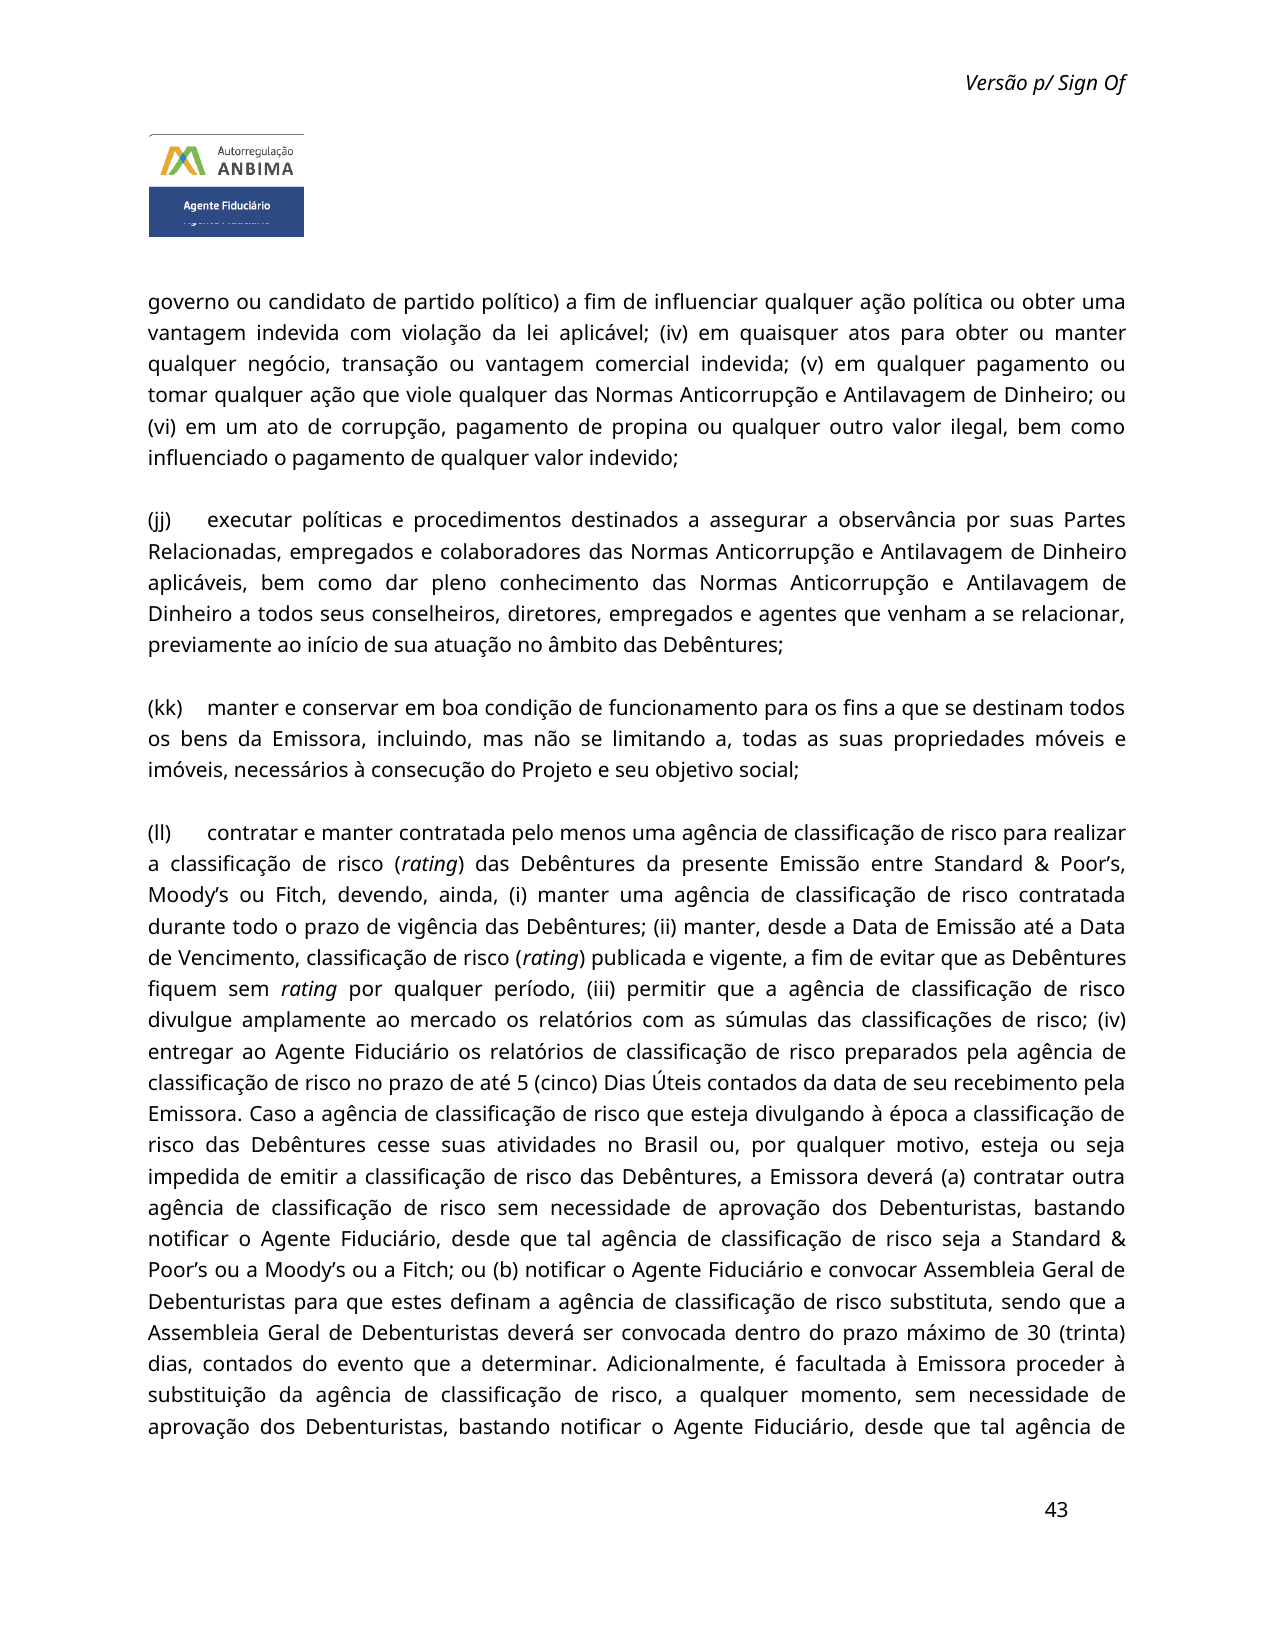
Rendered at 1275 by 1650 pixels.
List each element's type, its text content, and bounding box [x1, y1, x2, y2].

list executar políticas e procedimentos destinados a assegurar a observância por suas Partes Relacionadas, empregados e colaboradores das Normas Anticorrupção e Antilavagem de Dinheiro aplicáveis, bem como dar pleno conhecimento das Normas Anticorrupção e Antilavagem de Dinheiro a todos seus conselheiros, diretores, empregados e agentes que venham a se relacionar, previamente ao início de sua atuação no âmbito das Debêntures; [148, 503, 1127, 659]
list manter e conservar em boa condição de funcionamento para os fins a que se destinam todos os bens da Emissora, incluindo, mas não se limitando a, todas as suas propriedades móveis e imóveis, necessários à consecução do Projeto e seu objetivo social; [148, 690, 1127, 784]
picture [147, 134, 304, 235]
